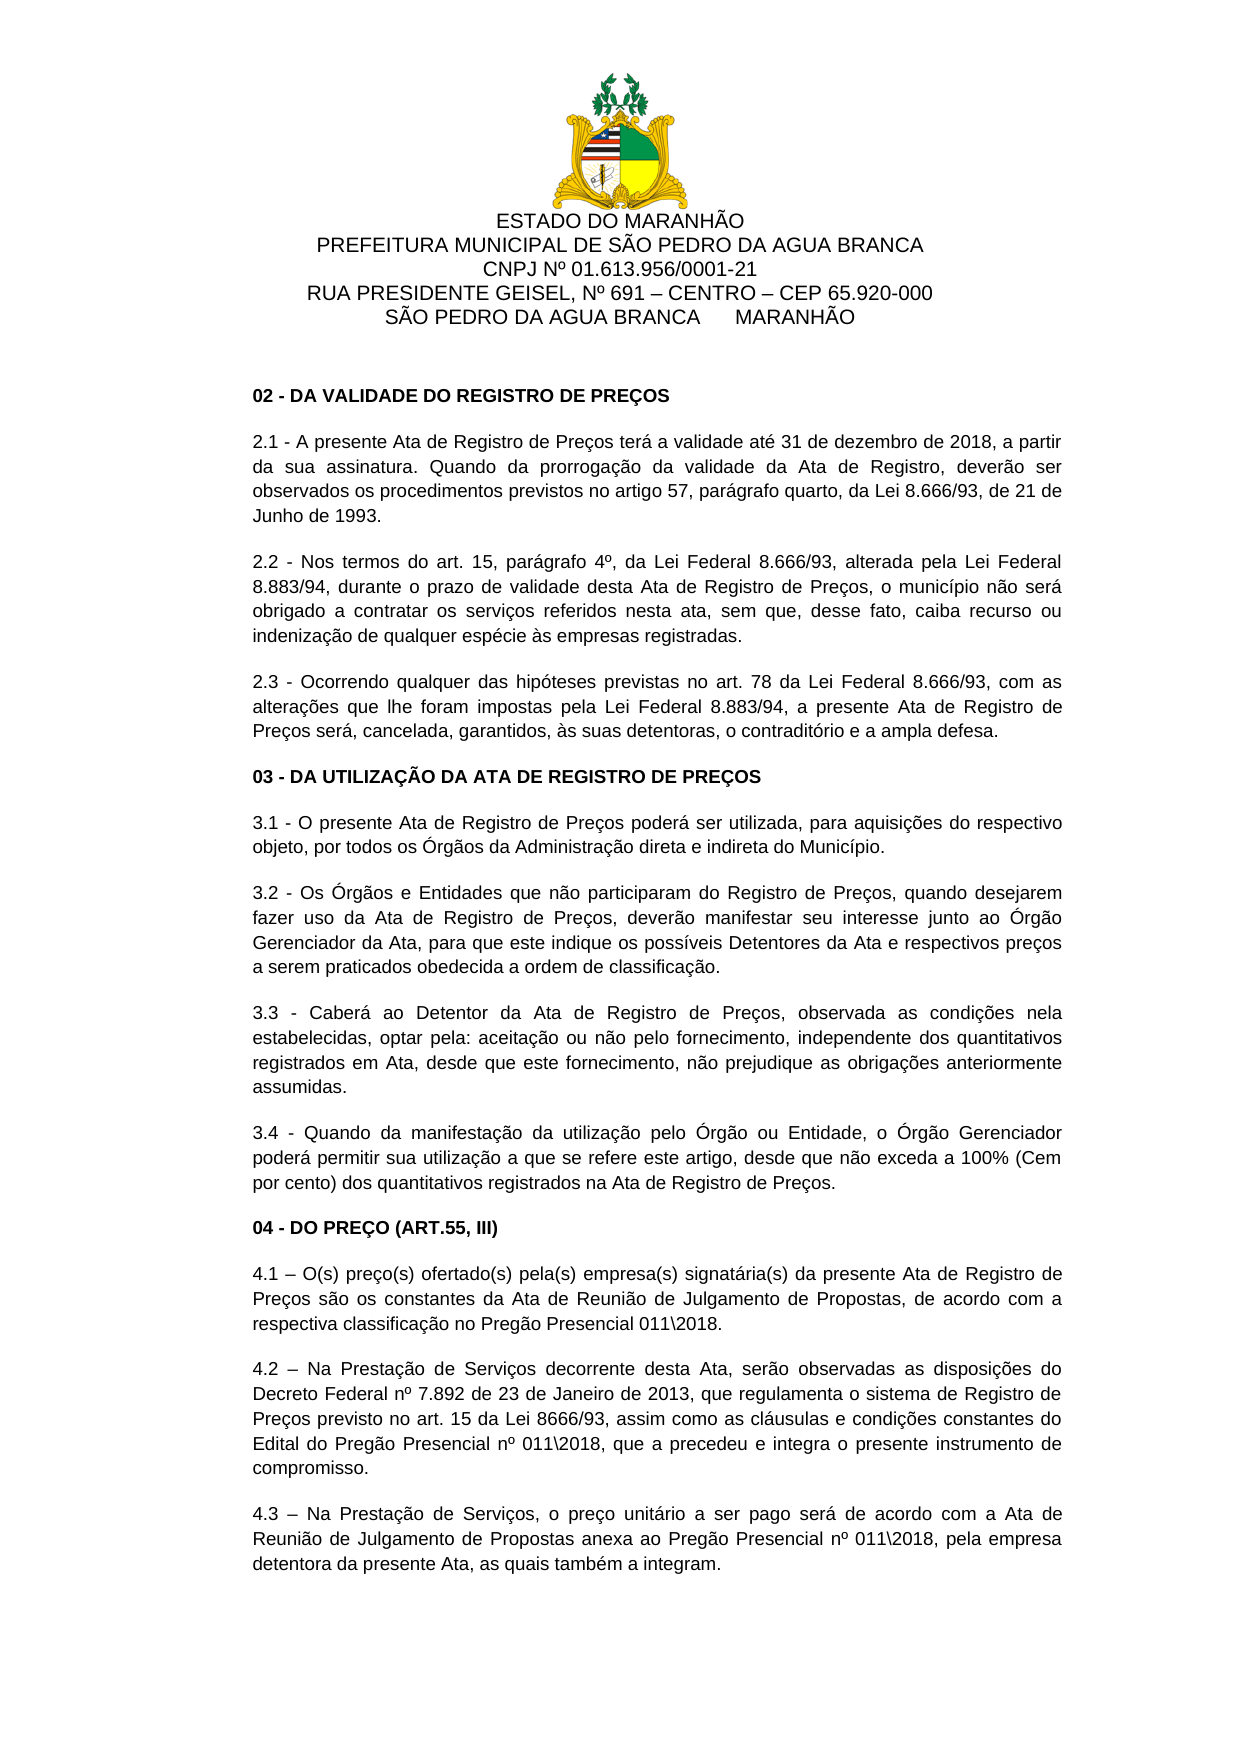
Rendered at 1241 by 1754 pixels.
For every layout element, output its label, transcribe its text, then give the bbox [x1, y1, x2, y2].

text 2.1 - A presente Ata de Registro de Preços terá a validade até 31 de dezembro de 2018, a partir da sua assinatura. Quando da prorrogação da validade da Ata de Registro, deverão ser observados os procedimentos previstos no artigo 57, parágrafo quarto, da Lei 8.666/93, de 21 de Junho de 1993. [252, 431, 1063, 527]
text 4.1 – O(s) preço(s) ofertado(s) pela(s) empresa(s) signatária(s) da presente Ata de Registro de Preços são os constantes da Ata de Reunião de Julgamento de Propostas, de acordo com a respectiva classificação no Pregão Presencial 011\2018. [252, 1263, 1063, 1334]
text 3.4 - Quando da manifestação da utilização pelo Órgão ou Entidade, o Órgão Gerenciador poderá permitir sua utilização a que se refere este artigo, desde que não exceda a 100% (Cem por cento) dos quantitativos registrados na Ata de Registro de Preços. [252, 1122, 1063, 1193]
text 4.2 – Na Prestação de Serviços decorrente desta Ata, serão observadas as disposições do Decreto Federal nº 7.892 de 23 de Janeiro de 2013, que regulamenta o sistema de Registro de Preços previsto no art. 15 da Lei 8666/93, assim como as cláusulas e condições constantes do Edital do Pregão Presencial nº 011\2018, que a precedeu e integra o presente instrumento de compromisso. [252, 1358, 1063, 1479]
text 03 - DA UTILIZAÇÃO DA ATA DE REGISTRO DE PREÇOS [252, 766, 1063, 787]
text 02 - DA VALIDADE DO REGISTRO DE PREÇOS [252, 385, 1063, 407]
text 2.2 - Nos termos do art. 15, parágrafo 4º, da Lei Federal 8.666/93, alterada pela Lei Federal 8.883/94, durante o prazo de validade desta Ata de Registro de Preços, o município não será obrigado a contratar os serviços referidos nesta ata, sem que, desse fato, caiba recurso ou indenização de qualquer espécie às empresas registradas. [252, 551, 1063, 647]
text 4.3 – Na Prestação de Serviços, o preço unitário a ser pago será de acordo com a Ata de Reunião de Julgamento de Propostas anexa ao Pregão Presencial nº 011\2018, pela empresa detentora da presente Ata, as quais também a integram. [252, 1503, 1063, 1574]
text 3.3 - Caberá ao Detentor da Ata de Registro de Preços, observada as condições nela estabelecidas, optar pela: aceitação ou não pelo fornecimento, independente dos quantitativos registrados em Ata, desde que este fornecimento, não prejudique as obrigações anteriormente assumidas. [252, 1002, 1063, 1098]
text 3.2 - Os Órgãos e Entidades que não participaram do Registro de Preços, quando desejarem fazer uso da Ata de Registro de Preços, deverão manifestar seu interesse junto ao Órgão Gerenciador da Ata, para que este indique os possíveis Detentores da Ata e respectivos preços a serem praticados obedecida a ordem de classificação. [252, 882, 1063, 978]
picture [552, 73, 688, 210]
text 3.1 - O presente Ata de Registro de Preços poderá ser utilizada, para aquisições do respectivo objeto, por todos os Órgãos da Administração direta e indireta do Município. [252, 811, 1063, 858]
text 2.3 - Ocorrendo qualquer das hipóteses previstas no art. 78 da Lei Federal 8.666/93, com as alterações que lhe foram impostas pela Lei Federal 8.883/94, a presente Ata de Registro de Preços será, cancelada, garantidos, às suas detentoras, o contraditório e a ampla defesa. [252, 671, 1063, 742]
text 04 - DO PREÇO (ART.55, III) [252, 1217, 1063, 1239]
